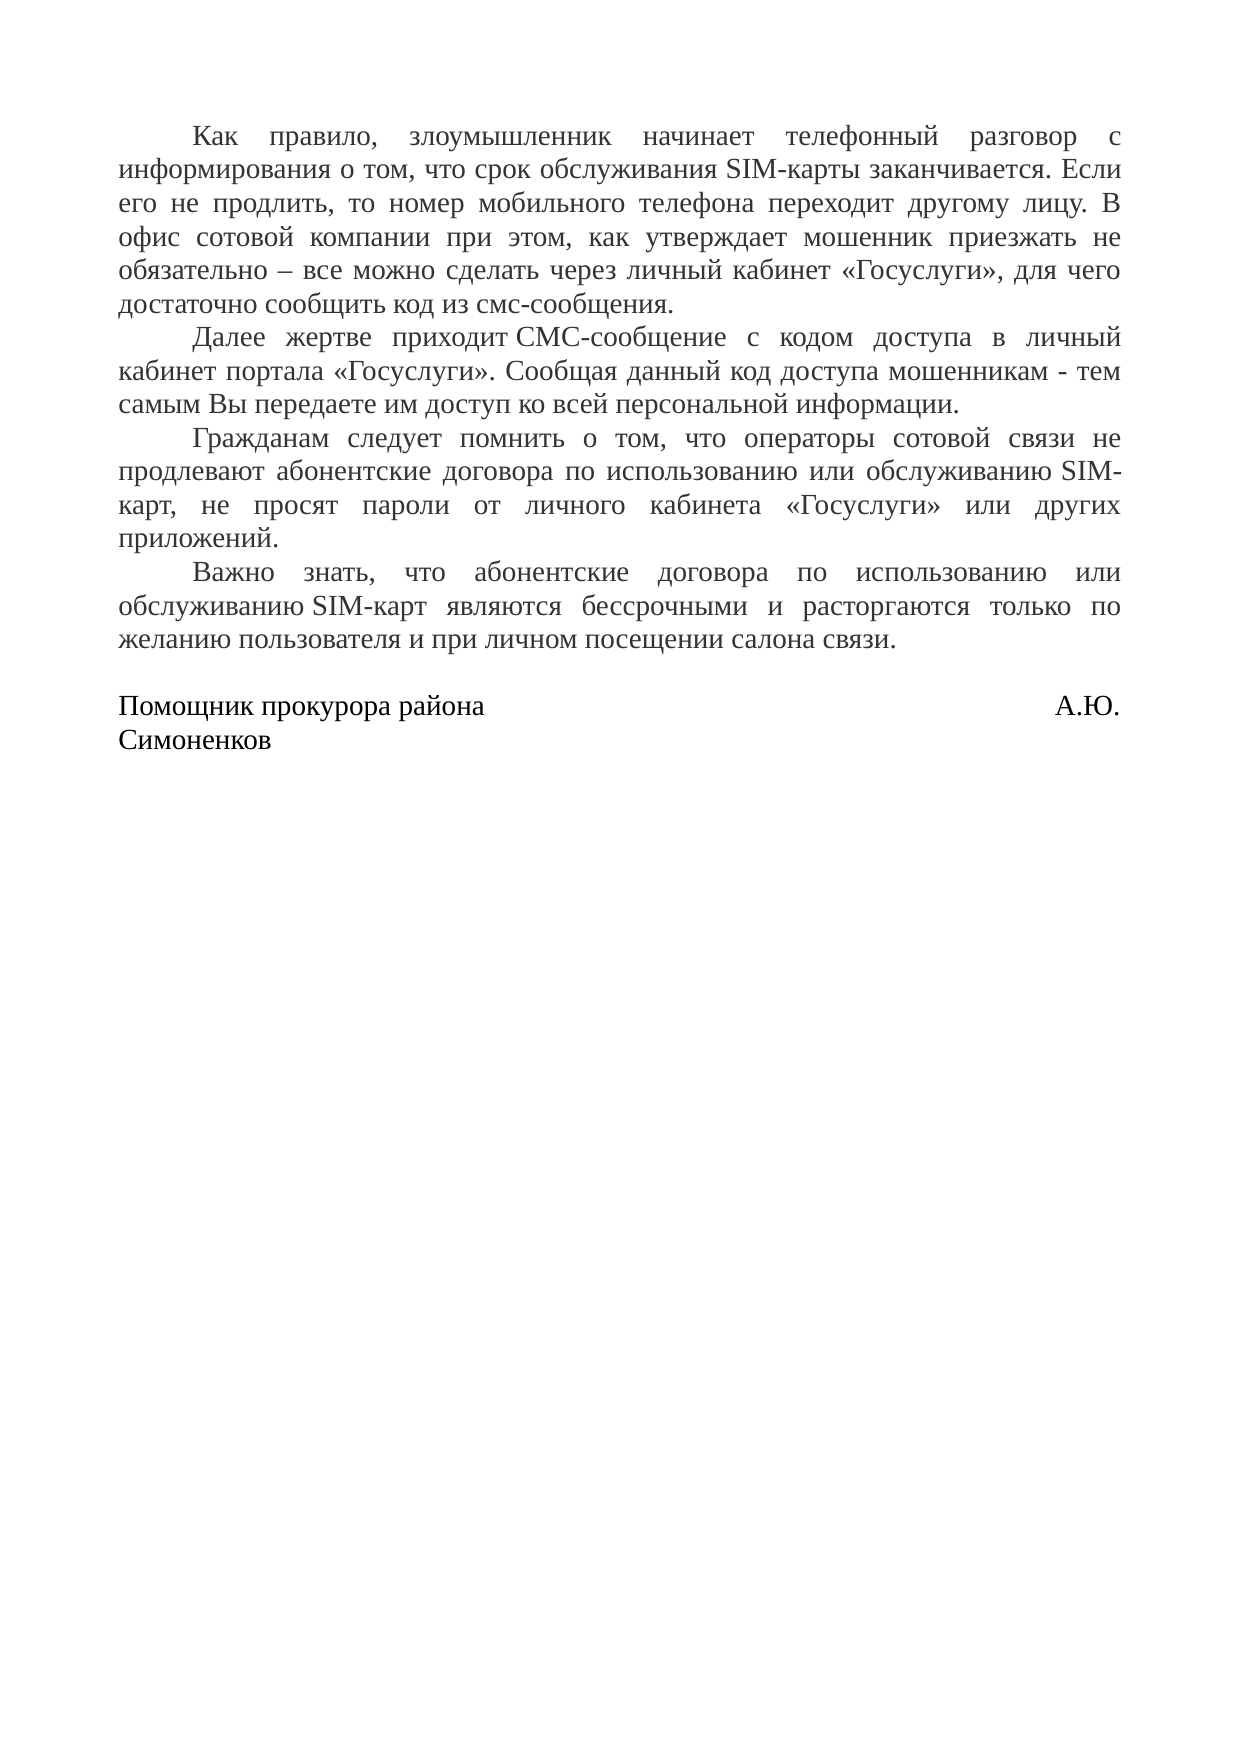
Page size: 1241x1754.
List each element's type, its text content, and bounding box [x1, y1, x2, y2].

text Как правило, злоумышленник начинает телефонный разговор с информирования о том, что срок обслуживания SIM-карты заканчивается. Если его не продлить, то номер мобильного телефона переходит другому лицу. В офис сотовой компании при этом, как утверждает мошенник приезжать не обязательно – все можно сделать через личный кабинет «Госуслуги», для чего достаточно сообщить код из смс-сообщения. [118, 118, 1122, 319]
text Важно знать, что абонентские договора по использованию или обслуживанию SIM-карт являются бессрочными и расторгаются только по желанию пользователя и при личном посещении салона связи. [118, 554, 1122, 655]
text Помощник прокурора района А.Ю. Симоненков [118, 688, 1122, 755]
text Далее жертве приходит CMC-сообщение с кодом доступа в личный кабинет портала «Госуслуги». Сообщая данный код доступа мошенникам - тем самым Вы передаете им доступ ко всей персональной информации. [118, 319, 1122, 420]
text Гражданам следует помнить о том, что операторы сотовой связи не продлевают абонентские договора по использованию или обслуживанию SIM-карт, не просят пароли от личного кабинета «Госуслуги» или других приложений. [118, 420, 1122, 554]
